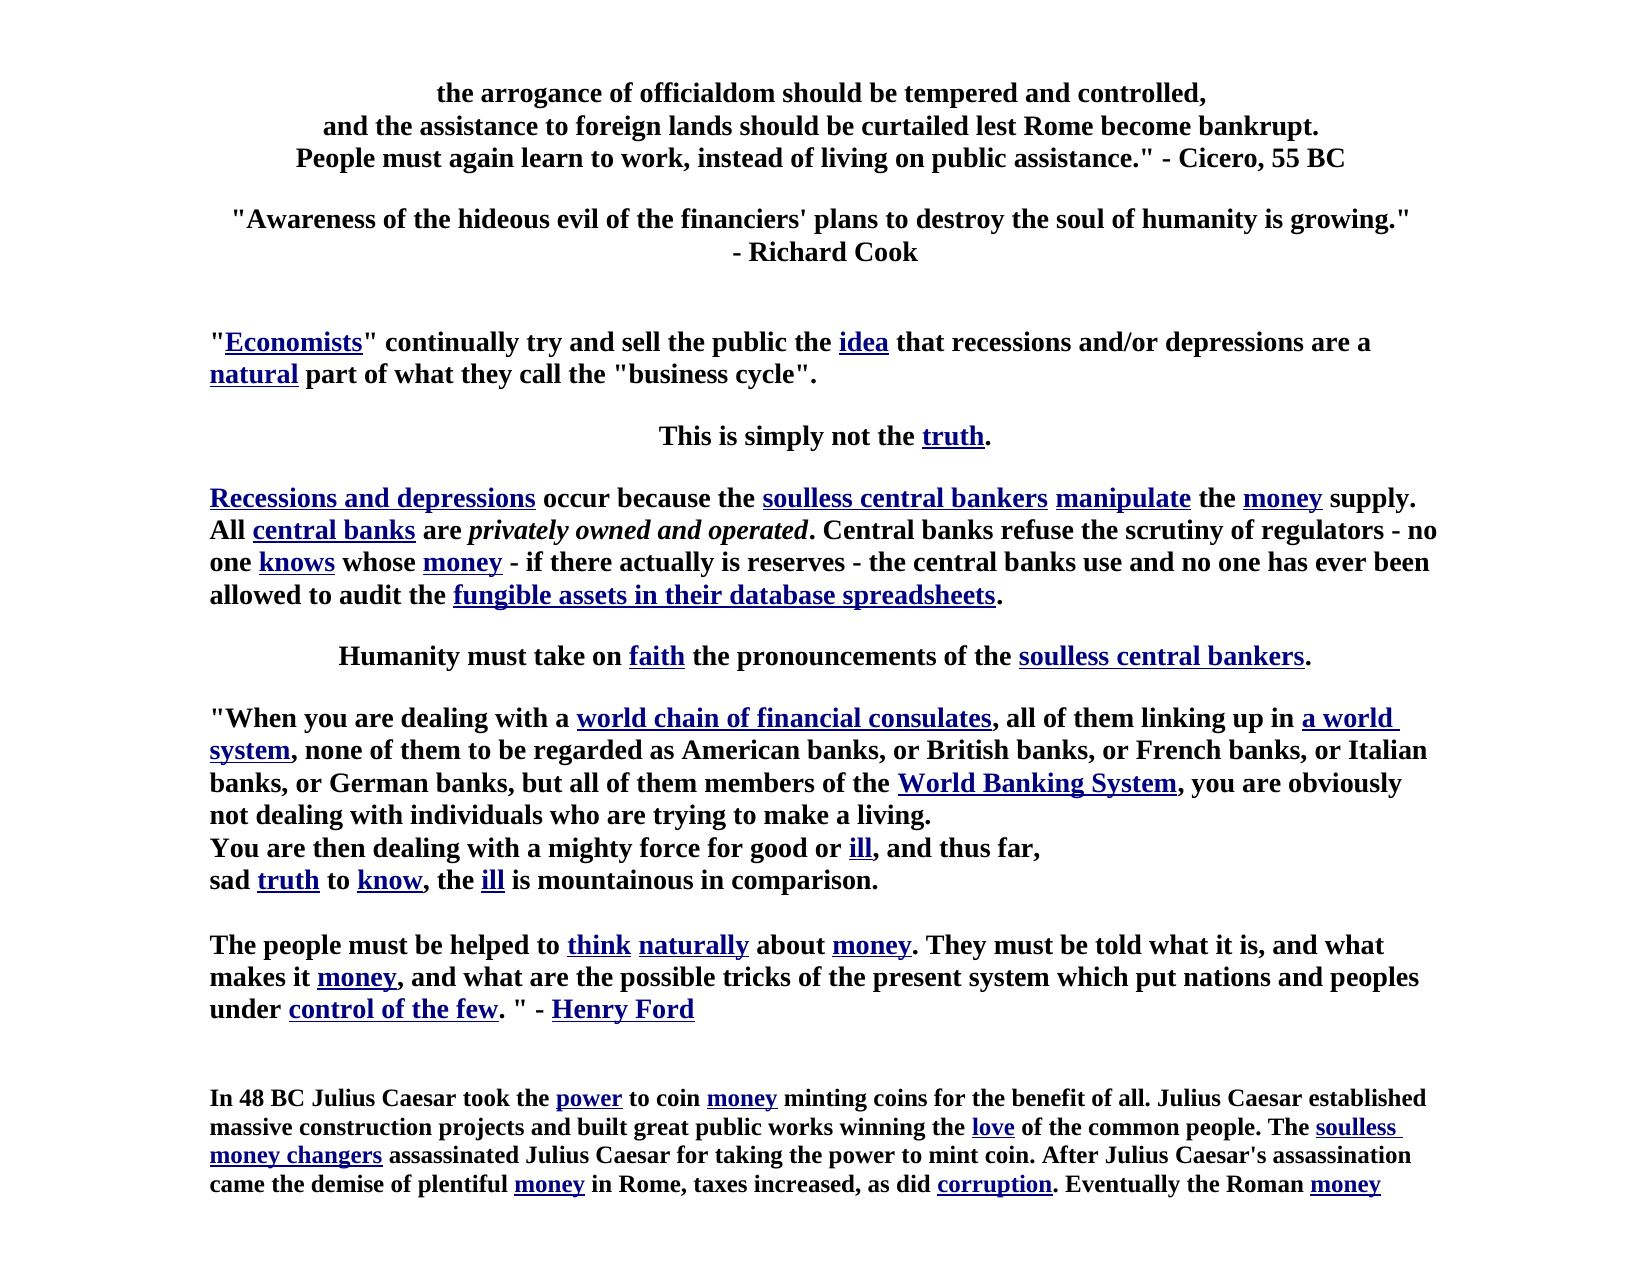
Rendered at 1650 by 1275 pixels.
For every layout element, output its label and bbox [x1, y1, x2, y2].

table_header [208, 75, 1442, 1199]
